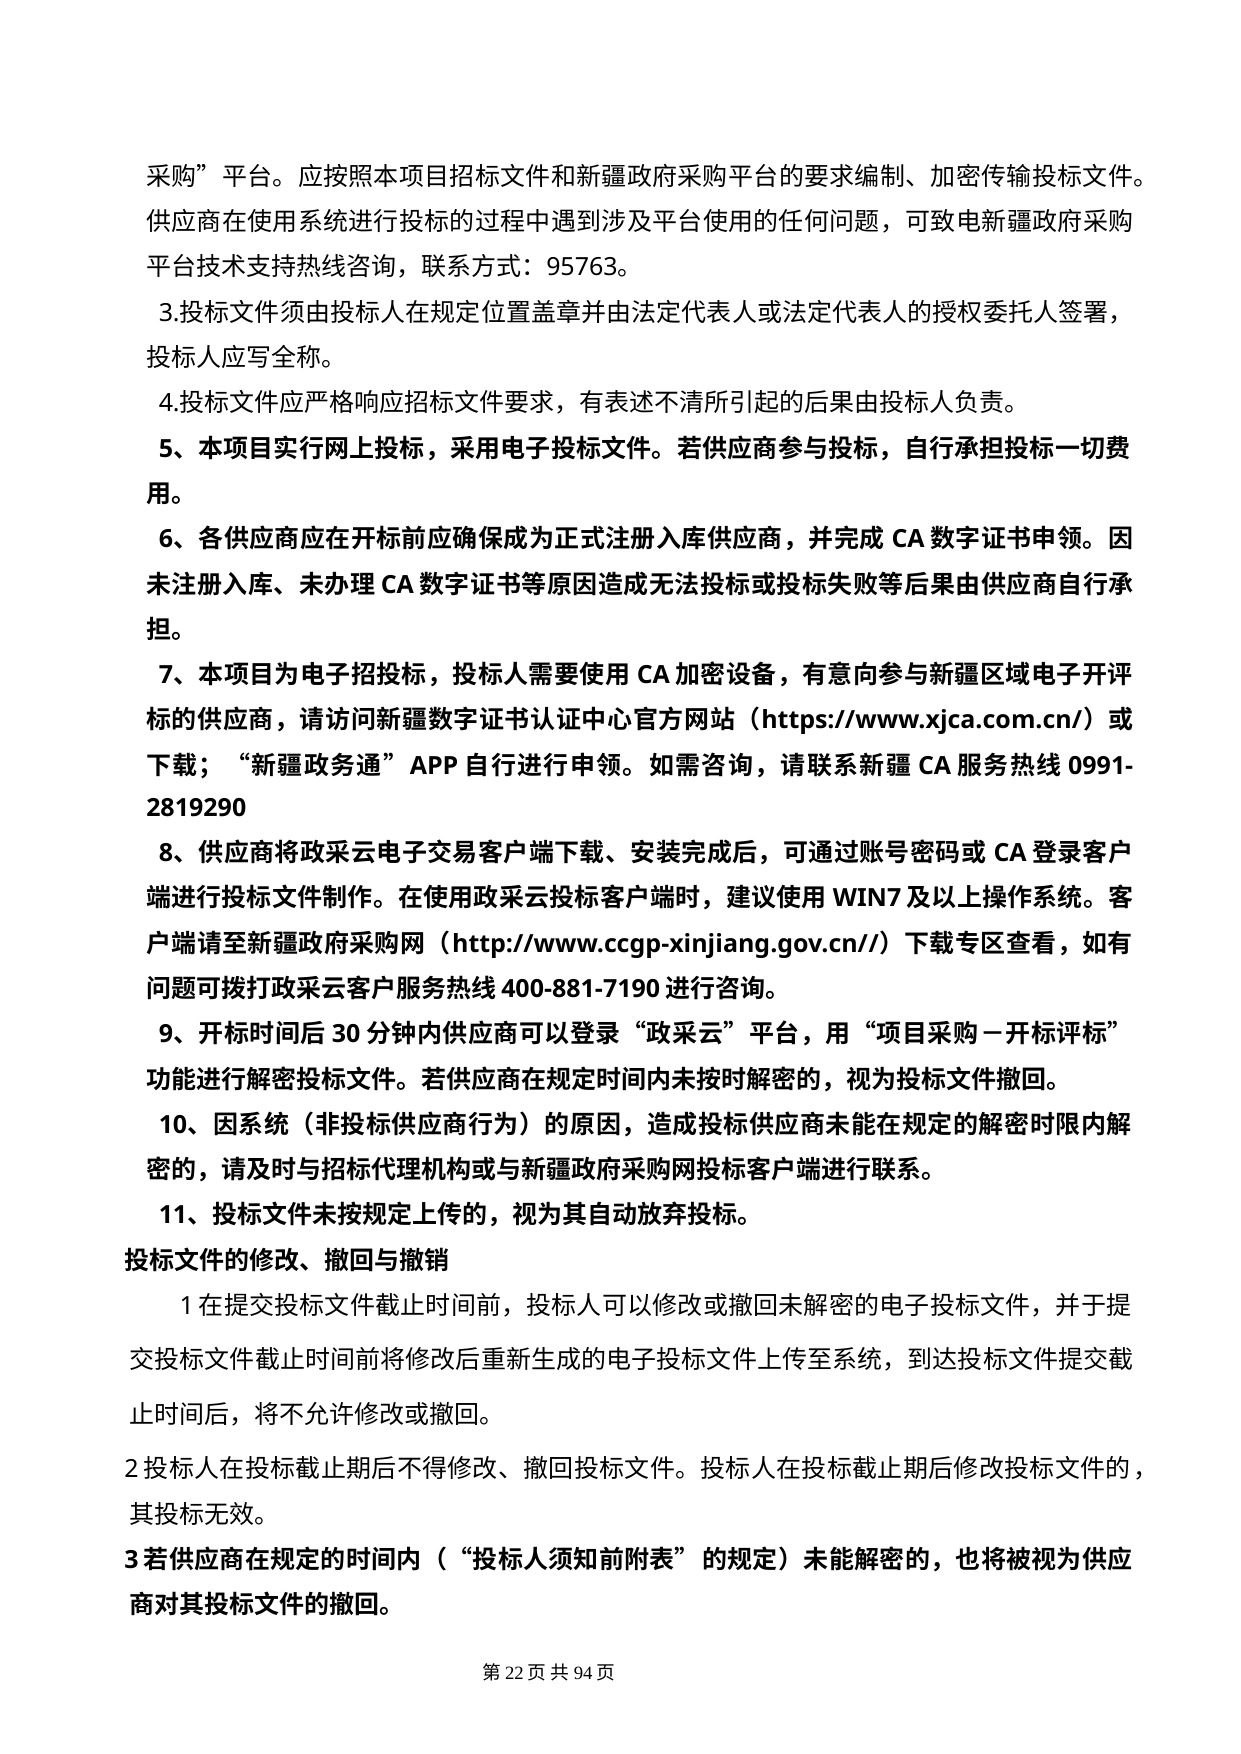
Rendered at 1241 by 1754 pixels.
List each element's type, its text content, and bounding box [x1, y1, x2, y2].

text 3.投标文件须由投标人在规定位置盖章并由法定代表人或法定代表人的授权委托人签署，投标人应写全称。 [146, 292, 1133, 374]
text 9、开标时间后30分钟内供应商可以登录“政采云”平台，用“项目采购－开标评标”功能进行解密投标文件。若供应商在规定时间内未按时解密的，视为投标文件撤回。 [146, 1014, 1133, 1095]
text 3若供应商在规定的时间内（“投标人须知前附表”的规定）未能解密的，也将被视为供应商对其投标文件的撤回。 [124, 1539, 1133, 1621]
text 8、供应商将政采云电子交易客户端下载、安装完成后，可通过账号密码或CA登录客户端进行投标文件制作。在使用政采云投标客户端时，建议使用WIN7及以上操作系统。客户端请至新疆政府采购网（http://www.ccgp-xinjiang.gov.cn//）下载专区查看，如有问题可拨打政采云客户服务热线400-881-7190进行咨询。 [146, 832, 1133, 1005]
text 10、因系统（非投标供应商行为）的原因，造成投标供应商未能在规定的解密时限内解密的，请及时与招标代理机构或与新疆政府采购网投标客户端进行联系。 [146, 1104, 1133, 1186]
text 5、本项目实行网上投标，采用电子投标文件。若供应商参与投标，自行承担投标一切费用。 [146, 428, 1133, 510]
text 7、本项目为电子招投标，投标人需要使用CA加密设备，有意向参与新疆区域电子开评标的供应商，请访问新疆数字证书认证中心官方网站（https://www.xjca.com.cn/）或下载；“新疆政务通”APP自行进行申领。如需咨询，请联系新疆CA服务热线0991-2819290 [146, 655, 1133, 824]
text 2投标人在投标截止期后不得修改、撤回投标文件。投标人在投标截止期后修改投标文件的，其投标无效。 [124, 1449, 1133, 1530]
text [146, 156, 1133, 283]
text 投标文件的修改、撤回与撤销 [124, 1240, 1133, 1277]
text 6、各供应商应在开标前应确保成为正式注册入库供应商，并完成CA数字证书申领。因未注册入库、未办理CA数字证书等原因造成无法投标或投标失败等后果由供应商自行承担。 [146, 519, 1133, 646]
text 4.投标文件应严格响应招标文件要求，有表述不清所引起的后果由投标人负责。 [146, 383, 1133, 419]
text 1在提交投标文件截止时间前，投标人可以修改或撤回未解密的电子投标文件，并于提交投标文件截止时间前将修改后重新生成的电子投标文件上传至系统，到达投标文件提交截止时间后，将不允许修改或撤回。 [129, 1286, 1133, 1431]
text 11、投标文件未按规定上传的，视为其自动放弃投标。 [146, 1195, 1133, 1231]
